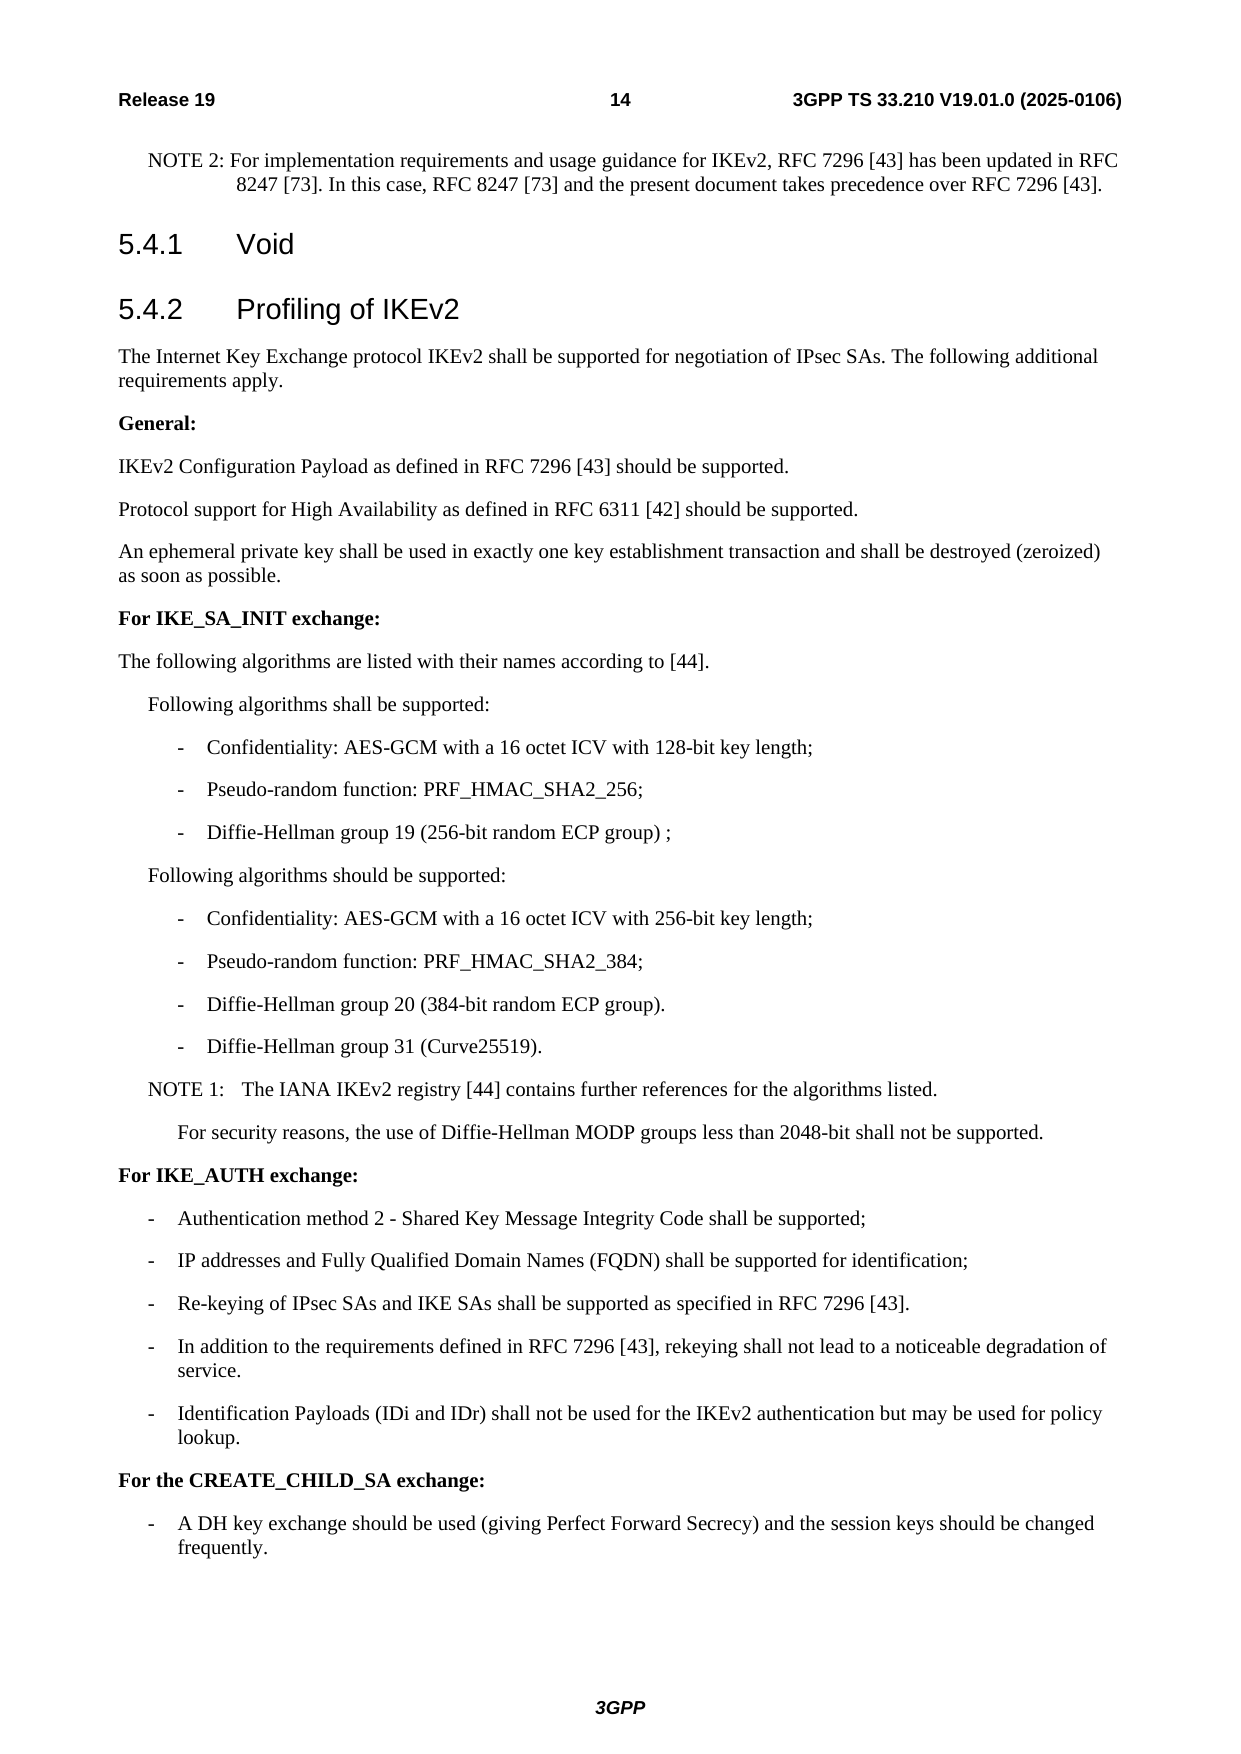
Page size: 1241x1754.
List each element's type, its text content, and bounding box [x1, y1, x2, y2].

subtitle 5.4.1 Void [118, 227, 1122, 260]
text Following algorithms should be supported: [118, 863, 1122, 887]
text - Diffie-Hellman group 31 (Curve25519). [177, 1034, 1122, 1058]
text - A DH key exchange should be used (giving Perfect Forward Secrecy) and the session keys should be changed frequently. [148, 1511, 1122, 1559]
text The Internet Key Exchange protocol IKEv2 shall be supported for negotiation of IPsec SAs. The following additional requirements apply. [118, 344, 1122, 392]
text For the CREATE_CHILD_SA exchange: [118, 1468, 1122, 1492]
text - Diffie-Hellman group 20 (384-bit random ECP group). [177, 991, 1122, 1016]
text Following algorithms shall be supported: [118, 692, 1122, 716]
text - Authentication method 2 - Shared Key Message Integrity Code shall be supported; [148, 1206, 1122, 1229]
text For IKE_AUTH exchange: [118, 1163, 1122, 1187]
text For security reasons, the use of Diffie-Hellman MODP groups less than 2048-bit shall not be supported. [177, 1120, 1122, 1144]
text - Identification Payloads (IDi and IDr) shall not be used for the IKEv2 authentication but may be used for policy lookup. [148, 1401, 1122, 1449]
text - Confidentiality: AES-GCM with a 16 octet ICV with 128-bit key length; [177, 734, 1122, 759]
text - IP addresses and Fully Qualified Domain Names (FQDN) shall be supported for identification; [148, 1248, 1122, 1272]
text NOTE 2: For implementation requirements and usage guidance for IKEv2, RFC 7296 [43] has been updated in RFC 8247 [73]. In this case, RFC 8247 [73] and the present document takes precedence over RFC 7296 [43]. [148, 147, 1122, 196]
text General: [118, 411, 1122, 435]
text The following algorithms are listed with their names according to [44]. [118, 649, 1122, 673]
text - Pseudo-random function: PRF_HMAC_SHA2_384; [177, 949, 1122, 973]
text An ephemeral private key shall be used in exactly one key establishment transaction and shall be destroyed (zeroized) as soon as possible. [118, 539, 1122, 587]
text For IKE_SA_INIT exchange: [118, 606, 1122, 630]
text - Confidentiality: AES-GCM with a 16 octet ICV with 256-bit key length; [177, 906, 1122, 930]
subtitle 5.4.2 Profiling of IKEv2 [118, 292, 1122, 325]
text NOTE 1: The IANA IKEv2 registry [44] contains further references for the algorithms listed. [148, 1077, 1122, 1101]
text - In addition to the requirements defined in RFC 7296 [43], rekeying shall not lead to a noticeable degradation of service. [148, 1334, 1122, 1382]
text - Diffie-Hellman group 19 (256-bit random ECP group) ; [177, 820, 1122, 844]
text - Pseudo-random function: PRF_HMAC_SHA2_256; [177, 777, 1122, 801]
text Protocol support for High Availability as defined in RFC 6311 [42] should be supported. [118, 496, 1122, 521]
text IKEv2 Configuration Payload as defined in RFC 7296 [43] should be supported. [118, 454, 1122, 478]
text - Re-keying of IPsec SAs and IKE SAs shall be supported as specified in RFC 7296 [43]. [148, 1291, 1122, 1315]
